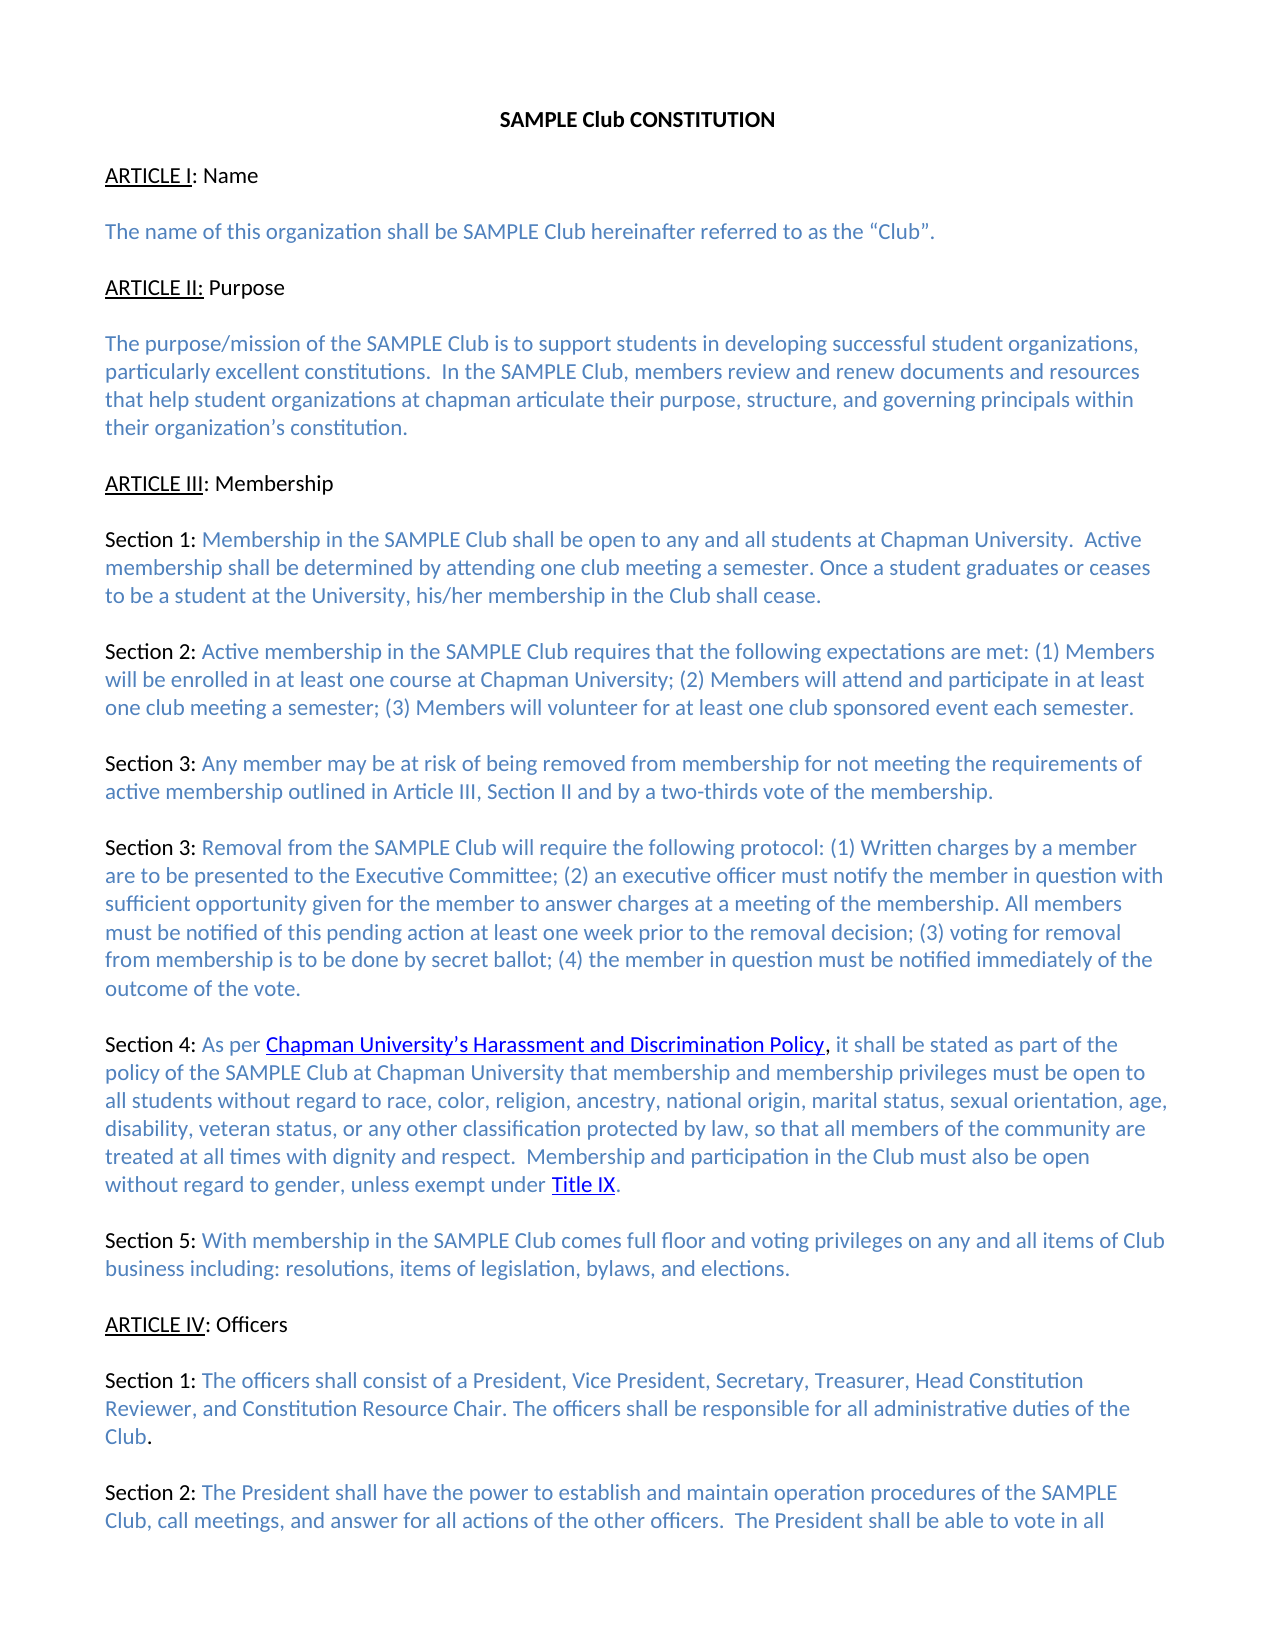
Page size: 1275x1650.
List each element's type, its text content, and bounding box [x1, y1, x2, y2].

text The purpose/mission of the SAMPLE Club is to support students in developing successful student organizations, particularly excellent constitutions. In the SAMPLE Club, members review and renew documents and resources that help student organizations at chapman articulate their purpose, structure, and governing principals within their organization’s constitution. [105, 329, 1170, 441]
text Section 5: With membership in the SAMPLE Club comes full floor and voting privileges on any and all items of Club business including: resolutions, items of legislation, bylaws, and elections. [105, 1226, 1170, 1282]
text Section 3: Removal from the SAMPLE Club will require the following protocol: (1) Written charges by a member are to be presented to the Executive Committee; (2) an executive officer must notify the member in question with sufficient opportunity given for the member to answer charges at a meeting of the membership. All members must be notified of this pending action at least one week prior to the removal decision; (3) voting for removal from membership is to be done by secret ballot; (4) the member in question must be notified immediately of the outcome of the vote. [105, 833, 1170, 1002]
text ARTICLE III: Membership [105, 469, 1170, 497]
text Section 1: Membership in the SAMPLE Club shall be open to any and all students at Chapman University. Active membership shall be determined by attending one club meeting a semester. Once a student graduates or ceases to be a student at the University, his/her membership in the Club shall cease. [105, 525, 1170, 609]
text Section 2: Active membership in the SAMPLE Club requires that the following expectations are met: (1) Members will be enrolled in at least one course at Chapman University; (2) Members will attend and participate in at least one club meeting a semester; (3) Members will volunteer for at least one club sponsored event each semester. [105, 637, 1170, 721]
text ARTICLE IV: Officers [105, 1310, 1170, 1338]
text The name of this organization shall be SAMPLE Club hereinafter referred to as the “Club”. [105, 217, 1170, 245]
text ARTICLE I: Name [105, 161, 1170, 189]
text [105, 1478, 1170, 1534]
text ARTICLE II: Purpose [105, 273, 1170, 301]
text SAMPLE Club CONSTITUTION [105, 105, 1170, 133]
text Section 1: The officers shall consist of a President, Vice President, Secretary, Treasurer, Head Constitution Reviewer, and Constitution Resource Chair. The officers shall be responsible for all administrative duties of the Club. [105, 1366, 1170, 1450]
text Section 4: As per Chapman University’s Harassment and Discrimination Policy, it shall be stated as part of the policy of the SAMPLE Club at Chapman University that membership and membership privileges must be open to all students without regard to race, color, religion, ancestry, national origin, marital status, sexual orientation, age, disability, veteran status, or any other classification protected by law, so that all members of the community are treated at all times with dignity and respect. Membership and participation in the Club must also be open without regard to gender, unless exempt under Title IX. [105, 1030, 1170, 1198]
text Section 3: Any member may be at risk of being removed from membership for not meeting the requirements of active membership outlined in Article III, Section II and by a two-thirds vote of the membership. [105, 749, 1170, 806]
